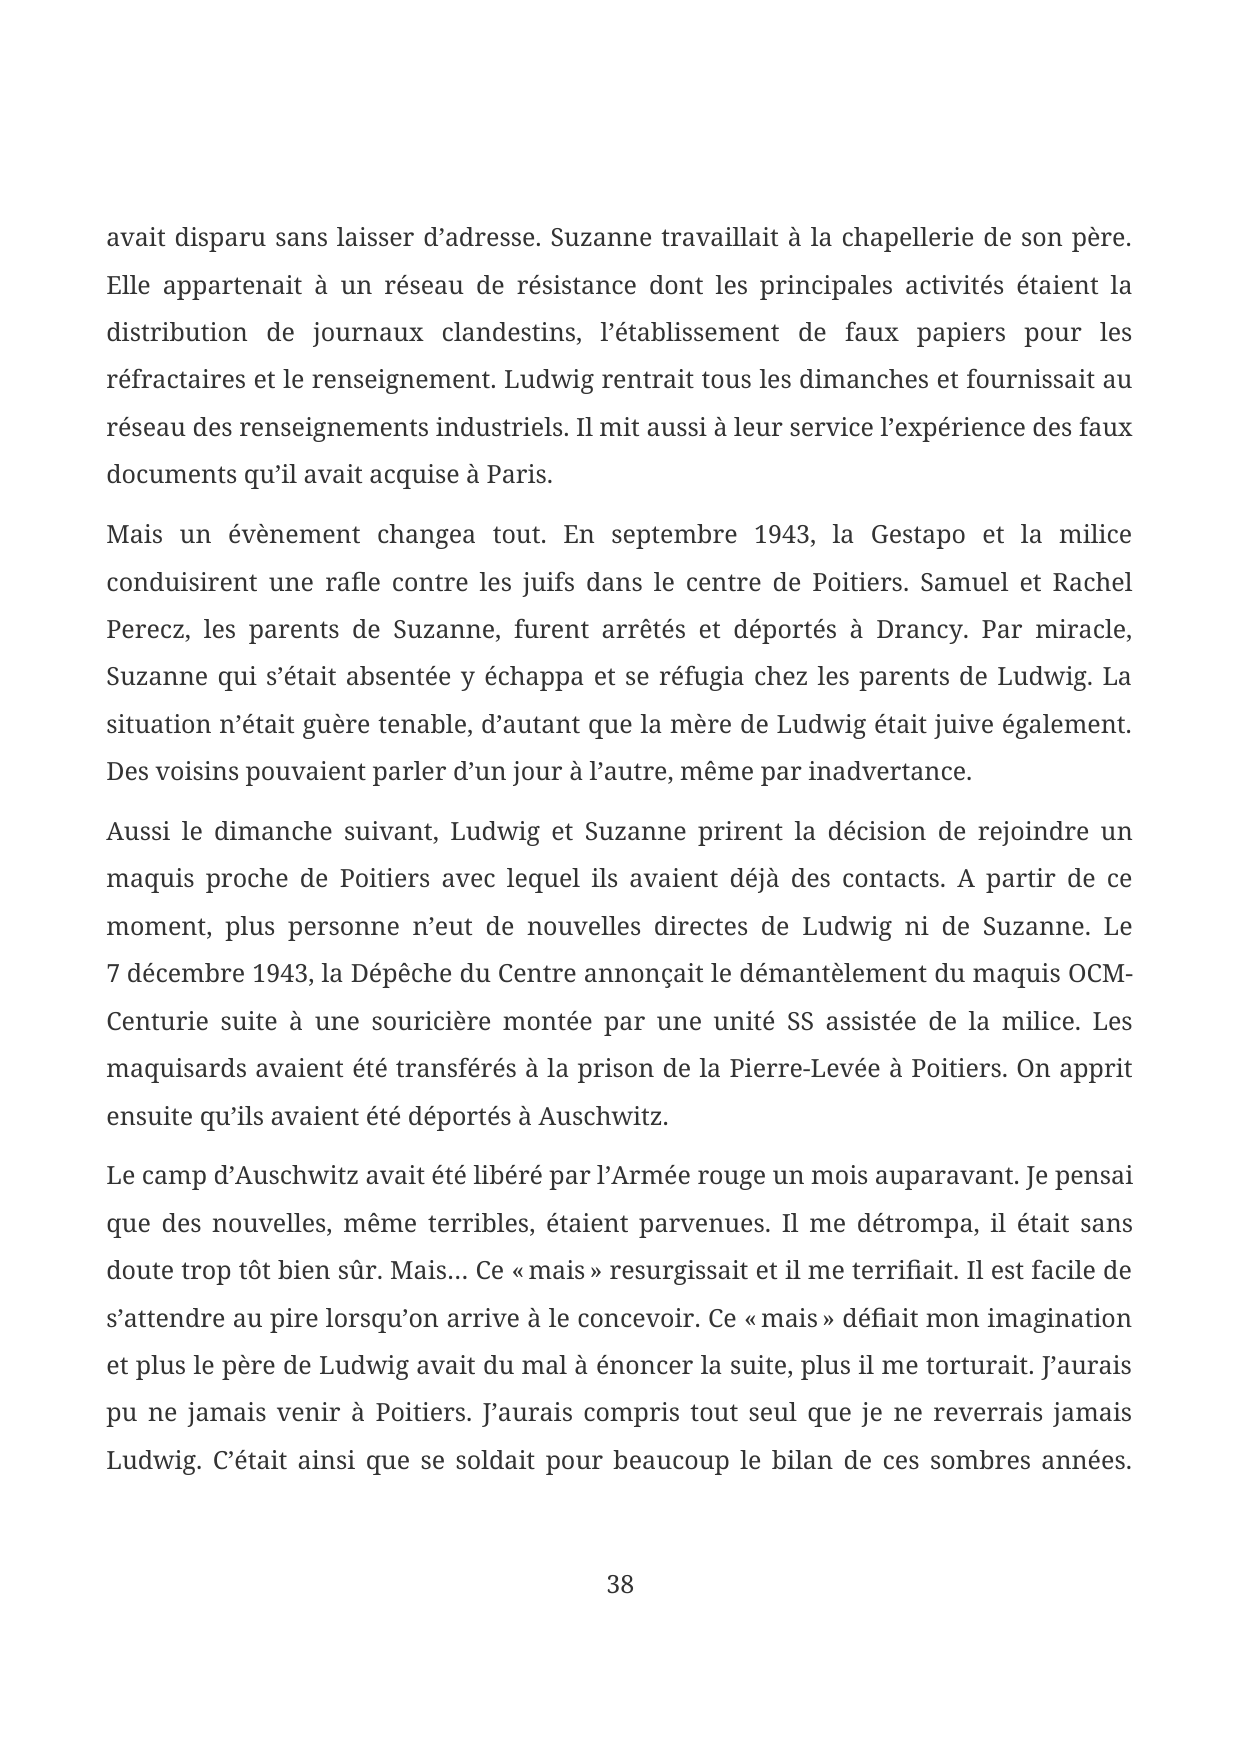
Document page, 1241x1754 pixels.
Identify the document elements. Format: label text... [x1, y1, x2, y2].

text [106, 1145, 1134, 1476]
text Aussi le dimanche suivant, Ludwig et Suzanne prirent la décision de rejoindre un maquis proche de Poitiers avec lequel ils avaient déjà des contacts. A partir de ce moment, plus personne n’eut de nouvelles directes de Ludwig ni de Suzanne. Le 7 décembre 1943, la Dépêche du Centre annonçait le démantèlement du maquis OCM-Centurie suite à une souricière montée par une unité SS assistée de la milice. Les maquisards avaient été transférés à la prison de la Pierre-Levée à Poitiers. On apprit ensuite qu’ils avaient été déportés à Auschwitz. [106, 800, 1134, 1132]
text Mais un évènement changea tout. En septembre 1943, la Gestapo et la milice conduisirent une rafle contre les juifs dans le centre de Poitiers. Samuel et Rachel Perecz, les parents de Suzanne, furent arrêtés et déportés à Drancy. Par miracle, Suzanne qui s’était absentée y échappa et se réfugia chez les parents de Ludwig. La situation n’était guère tenable, d’autant que la mère de Ludwig était juive également. Des voisins pouvaient parler d’un jour à l’autre, même par inadvertance. [106, 503, 1134, 788]
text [106, 207, 1134, 491]
